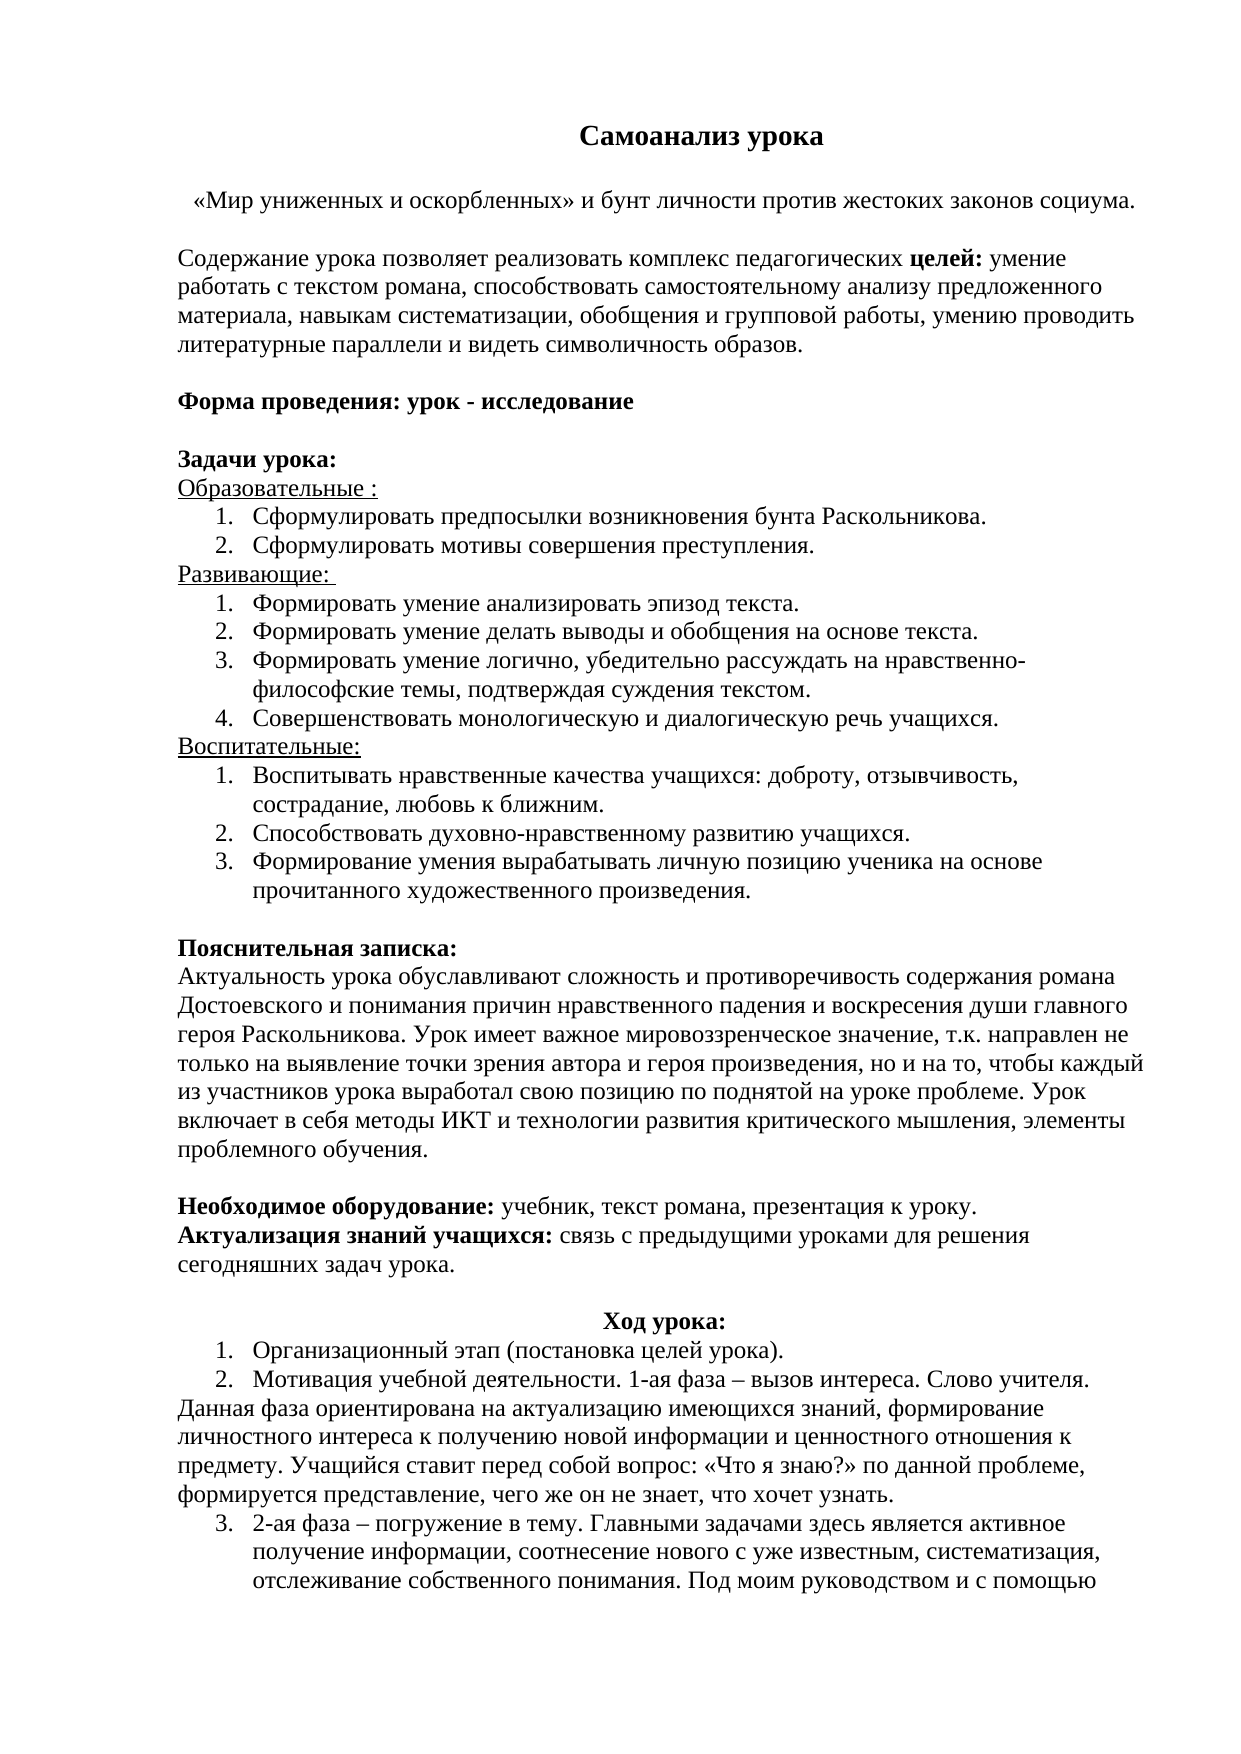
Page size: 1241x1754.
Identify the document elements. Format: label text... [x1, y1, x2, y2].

text Воспитательные: [177, 731, 1152, 760]
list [215, 1508, 1152, 1594]
list Способствовать духовно-нравственному развитию учащихся. [215, 818, 1152, 846]
text Задачи урока: [177, 444, 1152, 473]
list Организационный этап (постановка целей урока). [215, 1335, 1152, 1364]
text Ход урока: [177, 1306, 1152, 1335]
list Формировать умение делать выводы и обобщения на основе текста. [215, 616, 1152, 645]
text Пояснительная записка: [177, 933, 1152, 961]
text Форма проведения: урок - исследование [177, 386, 1152, 415]
list Мотивация учебной деятельности. 1-ая фаза – вызов интереса. Слово учителя. [215, 1364, 1152, 1393]
list Сформулировать предпосылки возникновения бунта Раскольникова. [215, 501, 1152, 530]
text Образовательные : [177, 473, 1152, 501]
list Воспитывать нравственные качества учащихся: доброту, отзывчивость, сострадание, любовь к ближним. [215, 760, 1152, 818]
list Формировать умение анализировать эпизод текста. [215, 588, 1152, 616]
text Данная фаза ориентирована на актуализацию имеющихся знаний, формирование личностного интереса к получению новой информации и ценностного отношения к предмету. Учащийся ставит перед собой вопрос: «Что я знаю?» по данной проблеме, формируется представление, чего же он не знает, что хочет узнать. [177, 1393, 1152, 1508]
list Формирование умения вырабатывать личную позицию ученика на основе прочитанного художественного произведения. [215, 846, 1152, 904]
list Совершенствовать монологическую и диалогическую речь учащихся. [215, 703, 1152, 731]
text Содержание урока позволяет реализовать комплекс педагогических целей: умение работать с текстом романа, способствовать самостоятельному анализу предложенного материала, навыкам систематизации, обобщения и групповой работы, умению проводить литературные параллели и видеть символичность образов. [177, 243, 1152, 358]
list Сформулировать мотивы совершения преступления. [215, 530, 1152, 559]
text Актуальность урока обуславливают сложность и противоречивость содержания романа Достоевского и понимания причин нравственного падения и воскресения души главного героя Раскольникова. Урок имеет важное мировоззренческое значение, т.к. направлен не только на выявление точки зрения автора и героя произведения, но и на то, чтобы каждый из участников урока выработал свою позицию по поднятой на уроке проблеме. Урок включает в себя методы ИКТ и технологии развития критического мышления, элементы проблемного обучения. [177, 961, 1152, 1163]
text Самоанализ урока [177, 118, 1152, 152]
text Необходимое оборудование: учебник, текст романа, презентация к уроку. [177, 1191, 1152, 1220]
list Формировать умение логично, убедительно рассуждать на нравственно-философские темы, подтверждая суждения текстом. [215, 645, 1152, 703]
text Развивающие: [177, 559, 1152, 588]
text «Мир униженных и оскорбленных» и бунт личности против жестоких законов социума. [177, 185, 1152, 214]
text Актуализация знаний учащихся: связь с предыдущими уроками для решения сегодняшних задач урока. [177, 1220, 1152, 1278]
